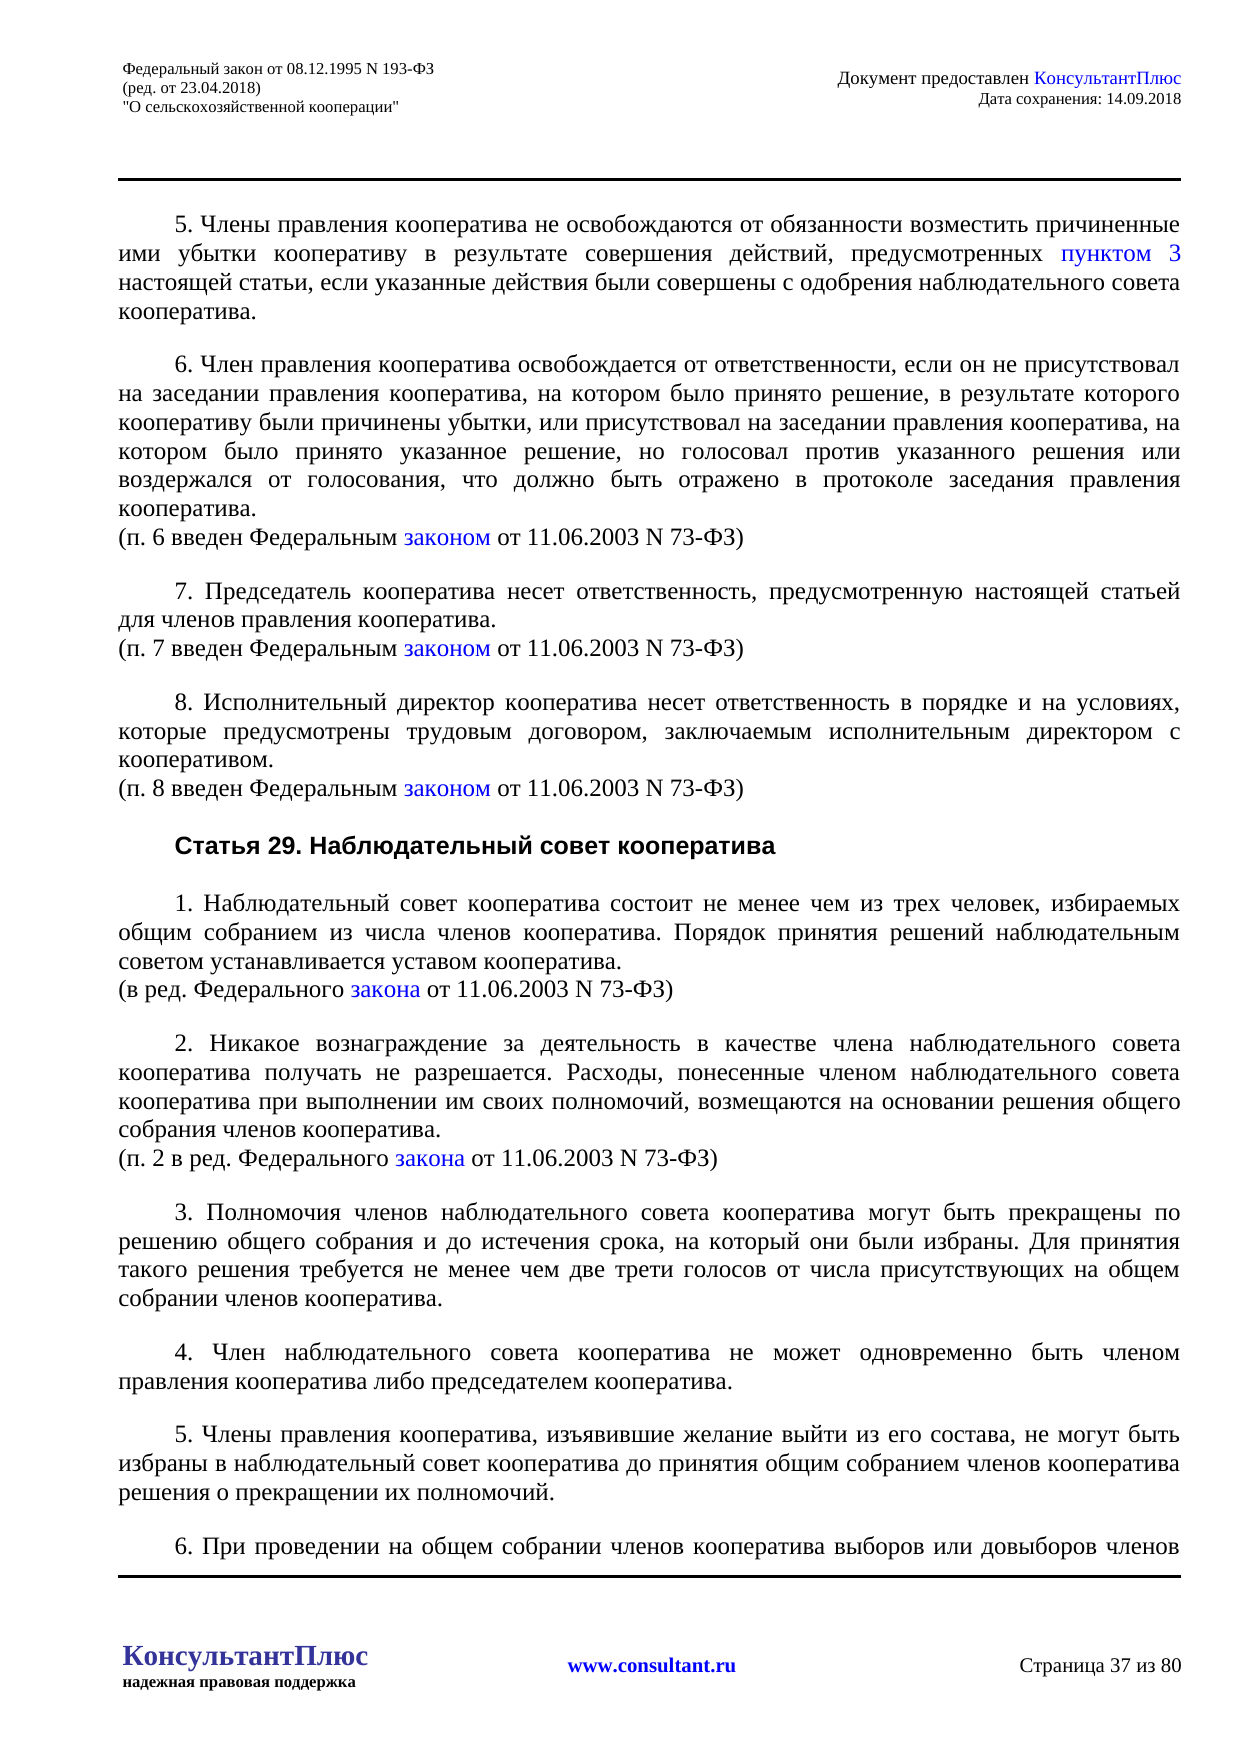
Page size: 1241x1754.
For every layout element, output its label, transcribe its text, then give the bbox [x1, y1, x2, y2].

text 2. Никакое вознаграждение за деятельность в качестве члена наблюдательного совета кооператива получать не разрешается. Расходы, понесенные членом наблюдательного совета кооператива при выполнении им своих полномочий, возмещаются на основании решения общего собрания членов кооператива. [118, 1028, 1181, 1143]
text (п. 2 в ред. Федерального закона от 11.06.2003 N 73-ФЗ) [118, 1143, 1181, 1172]
text 5. Члены правления кооператива, изъявившие желание выйти из его состава, не могут быть избраны в наблюдательный совет кооператива до принятия общим собранием членов кооператива решения о прекращении их полномочий. [118, 1419, 1181, 1506]
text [118, 1531, 1181, 1559]
text (п. 7 введен Федеральным законом от 11.06.2003 N 73-ФЗ) [118, 633, 1181, 662]
title Статья 29. Наблюдательный совет кооператива [118, 831, 1181, 859]
text 7. Председатель кооператива несет ответственность, предусмотренную настоящей статьей для членов правления кооператива. [118, 576, 1181, 633]
text 5. Члены правления кооператива не освобождаются от обязанности возместить причиненные ими убытки кооперативу в результате совершения действий, предусмотренных пунктом 3 настоящей статьи, если указанные действия были совершены с одобрения наблюдательного совета кооператива. [118, 209, 1181, 324]
text 6. Член правления кооператива освобождается от ответственности, если он не присутствовал на заседании правления кооператива, на котором было принято решение, в результате которого кооперативу были причинены убытки, или присутствовал на заседании правления кооператива, на котором было принято указанное решение, но голосовал против указанного решения или воздержался от голосования, что должно быть отражено в протоколе заседания правления кооператива. [118, 349, 1181, 522]
text (п. 6 введен Федеральным законом от 11.06.2003 N 73-ФЗ) [118, 522, 1181, 551]
text (в ред. Федерального закона от 11.06.2003 N 73-ФЗ) [118, 974, 1181, 1003]
text 8. Исполнительный директор кооператива несет ответственность в порядке и на условиях, которые предусмотрены трудовым договором, заключаемым исполнительным директором с кооперативом. [118, 687, 1181, 773]
text 3. Полномочия членов наблюдательного совета кооператива могут быть прекращены по решению общего собрания и до истечения срока, на который они были избраны. Для принятия такого решения требуется не менее чем две трети голосов от числа присутствующих на общем собрании членов кооператива. [118, 1197, 1181, 1312]
text 1. Наблюдательный совет кооператива состоит не менее чем из трех человек, избираемых общим собранием из числа членов кооператива. Порядок принятия решений наблюдательным советом устанавливается уставом кооператива. [118, 888, 1181, 974]
text (п. 8 введен Федеральным законом от 11.06.2003 N 73-ФЗ) [118, 773, 1181, 802]
text 4. Член наблюдательного совета кооператива не может одновременно быть членом правления кооператива либо председателем кооператива. [118, 1337, 1181, 1394]
